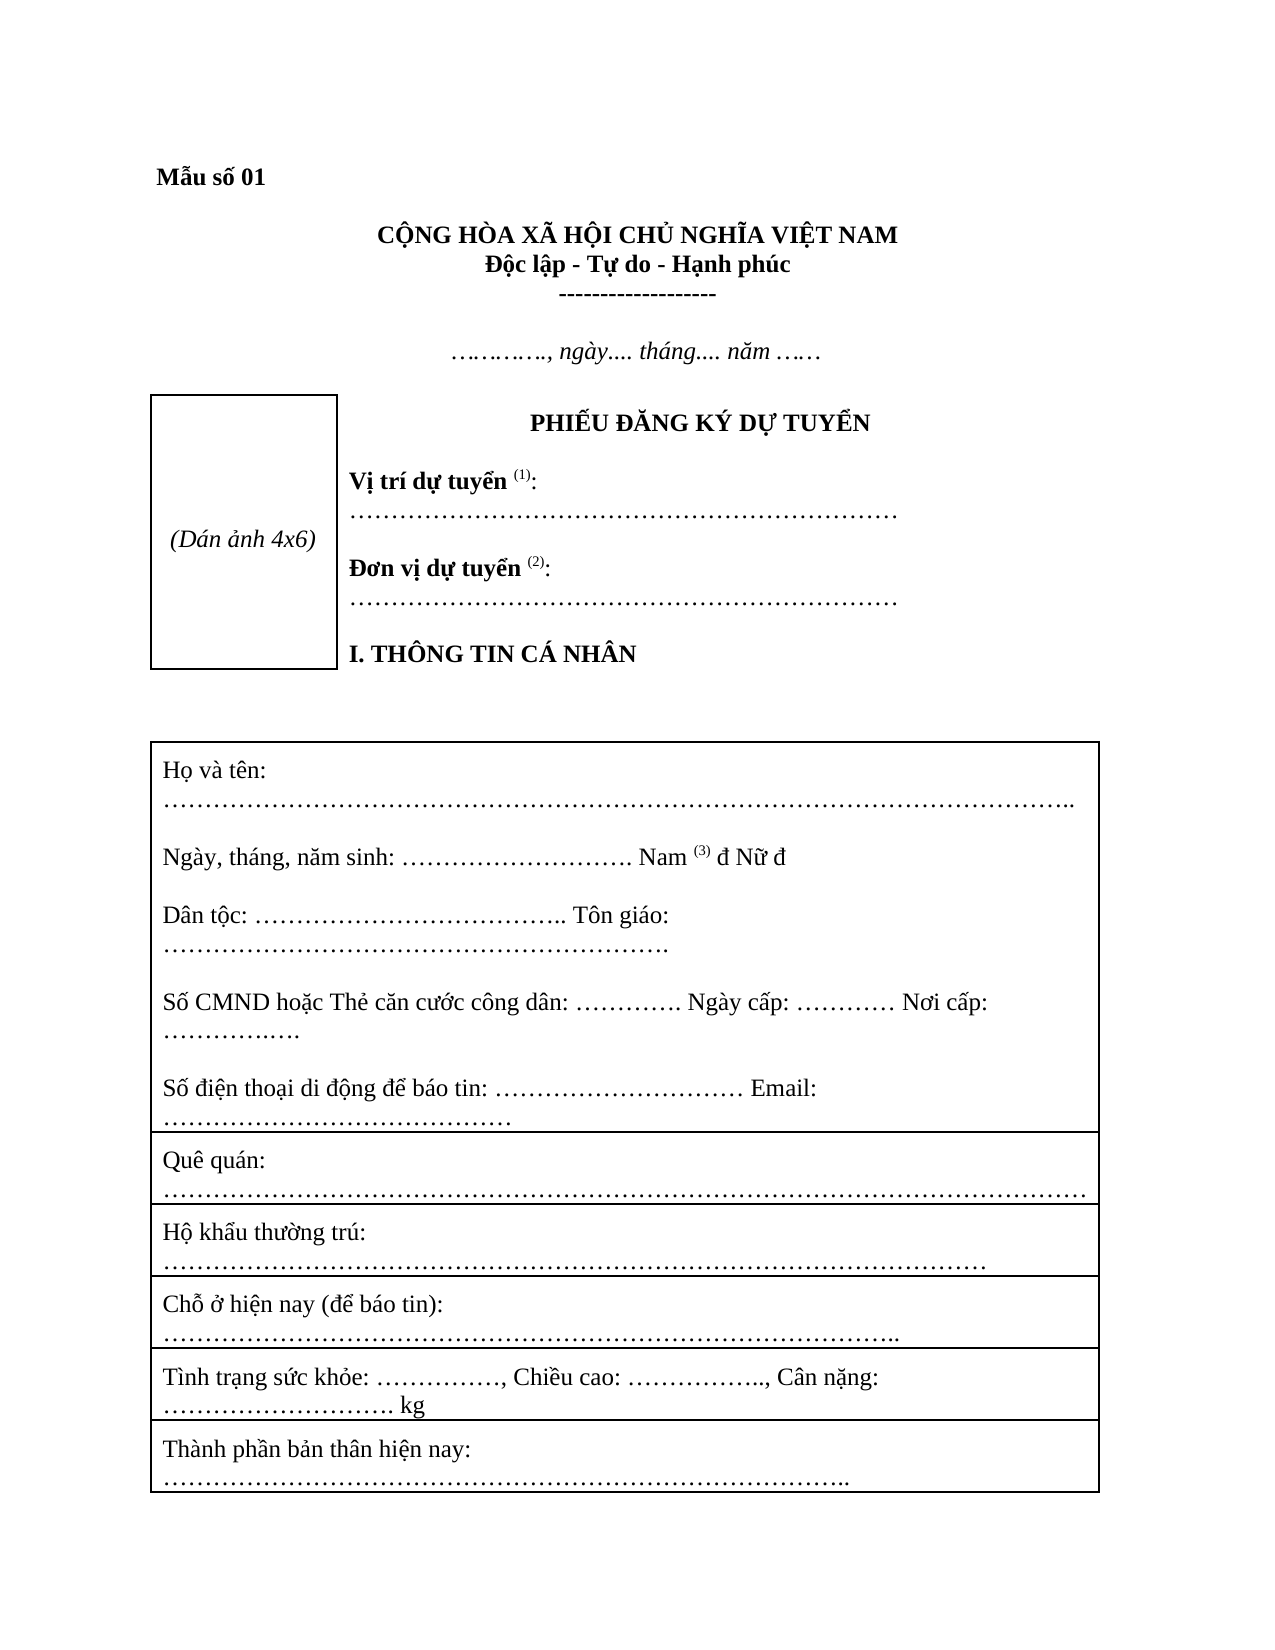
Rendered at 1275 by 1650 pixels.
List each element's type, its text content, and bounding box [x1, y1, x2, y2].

text Mẫu số 01 [150, 162, 1125, 191]
text CỘNG HÒA XÃ HỘI CHỦ NGHĨA VIỆT NAM Độc lập - Tự do - Hạnh phúc ------------------- [150, 220, 1125, 307]
table_header Họ và tên: ……………………………………………………………………………………………….. Ngày, tháng, năm sinh: ………………………. Nam (3) đ Nữ đ Dân tộc: ……………………………….. Tôn giáo: ……………………………………………………. Số CMND hoặc Thẻ căn cước công dân: …………. Ngày cấp: ………… Nơi cấp: ………….…. Số điện thoại di động để báo tin: ………………………… Email: …………………………………… [152, 743, 1098, 1131]
table_header PHIẾU ĐĂNG KÝ DỰ TUYỂN Vị trí dự tuyển (1): ………………………………………………………… Đơn vị dự tuyển (2): ………………………………………………………… I. THÔNG TIN CÁ NHÂN [338, 394, 1063, 668]
table_cell Thành phần bản thân hiện nay: ……………………………………………………………………….. [152, 1421, 1098, 1491]
table_cell Hộ khẩu thường trú: ……………………………………………………………………………………… [152, 1205, 1098, 1275]
text …………., ngày.... tháng.... năm …… [150, 336, 1125, 364]
table_header (Dán ảnh 4x6) [152, 396, 336, 668]
table_cell Quê quán: ………………………………………………………………………………………………… [152, 1133, 1098, 1203]
table_cell Chỗ ở hiện nay (để báo tin): …………………………………………………………………………….. [152, 1277, 1098, 1347]
table_cell Tình trạng sức khỏe: ……………, Chiều cao: …………….., Cân nặng: ………………………. kg [152, 1349, 1098, 1419]
